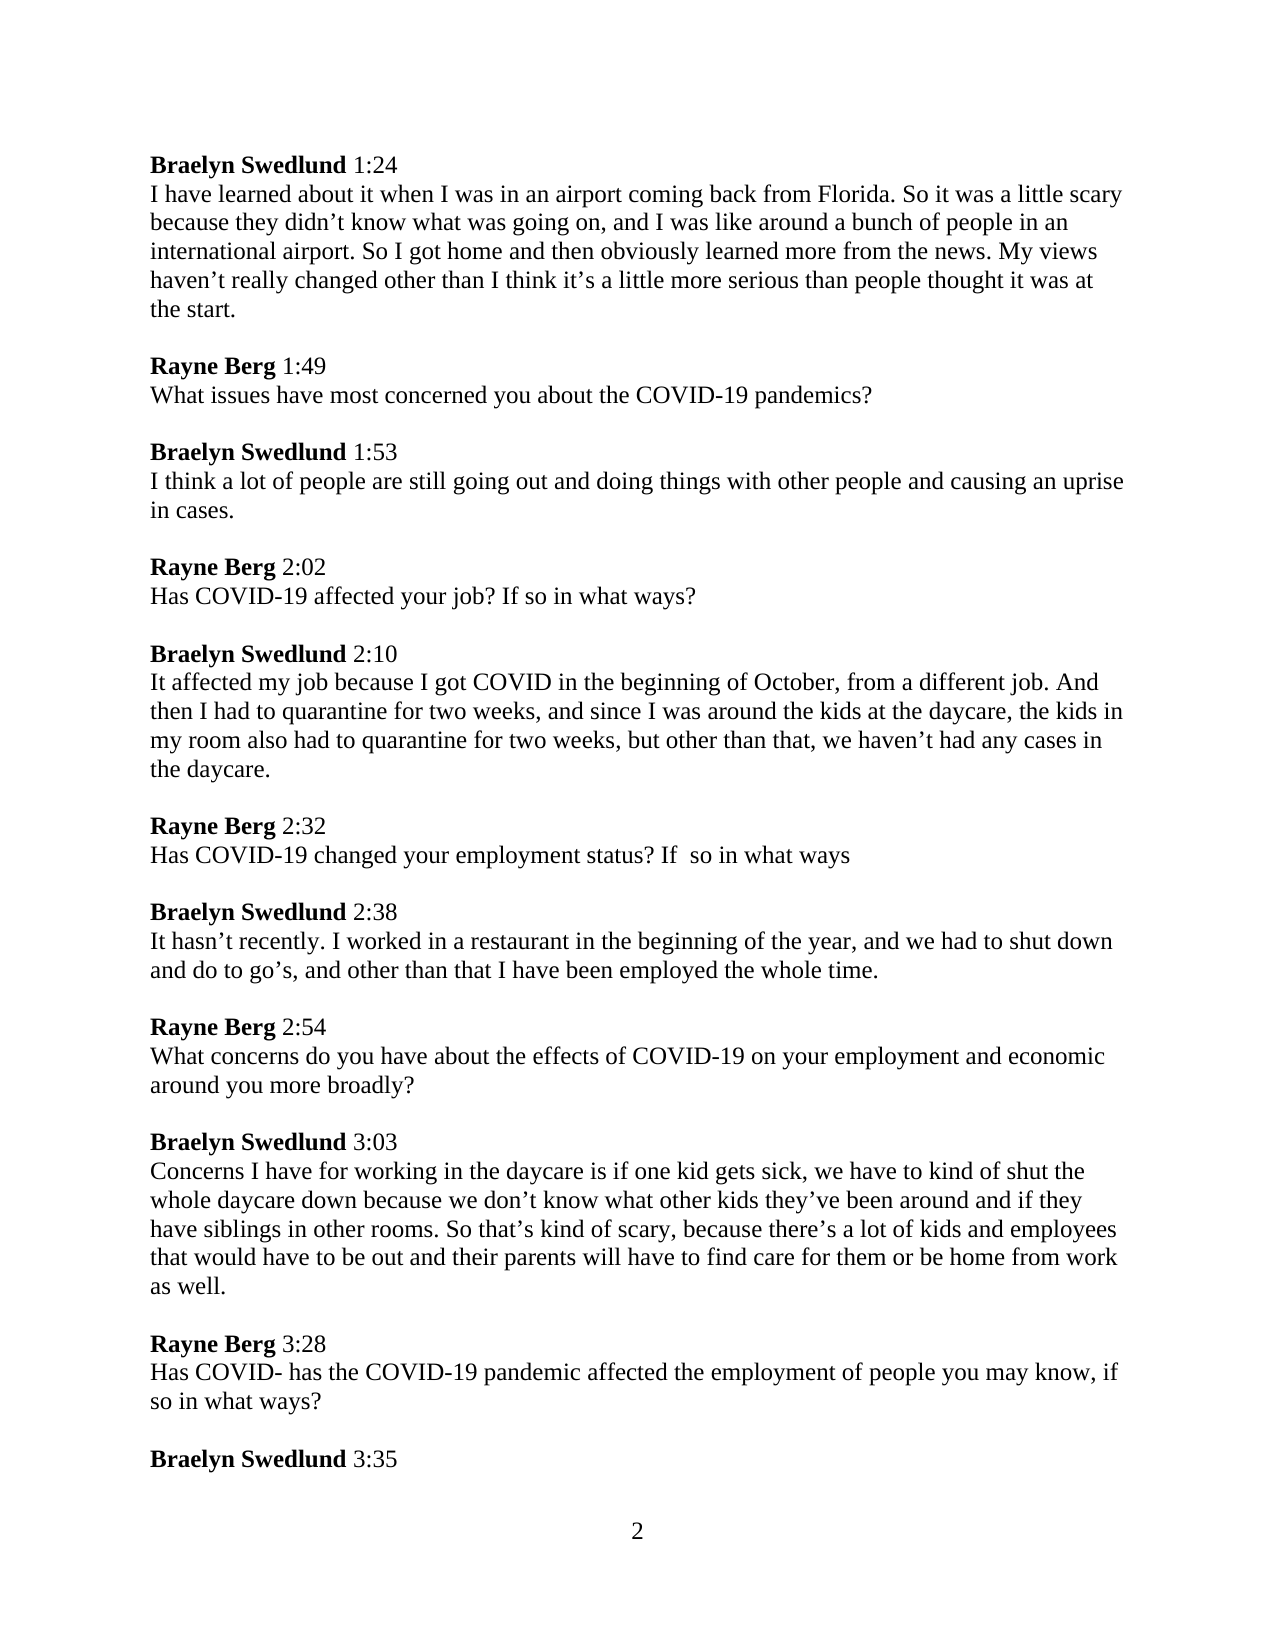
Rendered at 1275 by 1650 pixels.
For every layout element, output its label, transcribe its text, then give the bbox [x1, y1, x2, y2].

text Braelyn Swedlund 3:35 [150, 1444, 1125, 1472]
text Rayne Berg 1:49 [150, 351, 1125, 380]
text It hasn’t recently. I worked in a restaurant in the beginning of the year, and we had to shut down and do to go’s, and other than that I have been employed the whole time. [150, 926, 1125, 984]
text It affected my job because I got COVID in the beginning of October, from a different job. And then I had to quarantine for two weeks, and since I was around the kids at the daycare, the kids in my room also had to quarantine for two weeks, but other than that, we haven’t had any cases in the daycare. [150, 667, 1125, 782]
text Has COVID-19 affected your job? If so in what ways? [150, 581, 1125, 610]
text I think a lot of people are still going out and doing things with other people and causing an uprise in cases. [150, 466, 1125, 524]
text Concerns I have for working in the daycare is if one kid gets sick, we have to kind of shut the whole daycare down because we don’t know what other kids they’ve been around and if they have siblings in other rooms. So that’s kind of scary, because there’s a lot of kids and employees that would have to be out and their parents will have to find care for them or be home from work as well. [150, 1156, 1125, 1300]
text Has COVID-19 changed your employment status? If so in what ways [150, 840, 1125, 869]
text What concerns do you have about the effects of COVID-19 on your employment and economic around you more broadly? [150, 1041, 1125, 1099]
text Rayne Berg 3:28 [150, 1329, 1125, 1357]
text Braelyn Swedlund 1:53 [150, 437, 1125, 466]
text Braelyn Swedlund 3:03 [150, 1127, 1125, 1156]
text Braelyn Swedlund 2:38 [150, 897, 1125, 926]
text What issues have most concerned you about the COVID-19 pandemics? [150, 380, 1125, 409]
text Braelyn Swedlund 1:24 [150, 150, 1125, 179]
text I have learned about it when I was in an airport coming back from Florida. So it was a little scary because they didn’t know what was going on, and I was like around a bunch of people in an international airport. So I got home and then obviously learned more from the news. My views haven’t really changed other than I think it’s a little more serious than people thought it was at the start. [150, 179, 1125, 322]
text Rayne Berg 2:32 [150, 811, 1125, 840]
text Rayne Berg 2:02 [150, 552, 1125, 581]
text Has COVID- has the COVID-19 pandemic affected the employment of people you may know, if so in what ways? [150, 1357, 1125, 1415]
text Braelyn Swedlund 2:10 [150, 639, 1125, 667]
text Rayne Berg 2:54 [150, 1012, 1125, 1041]
